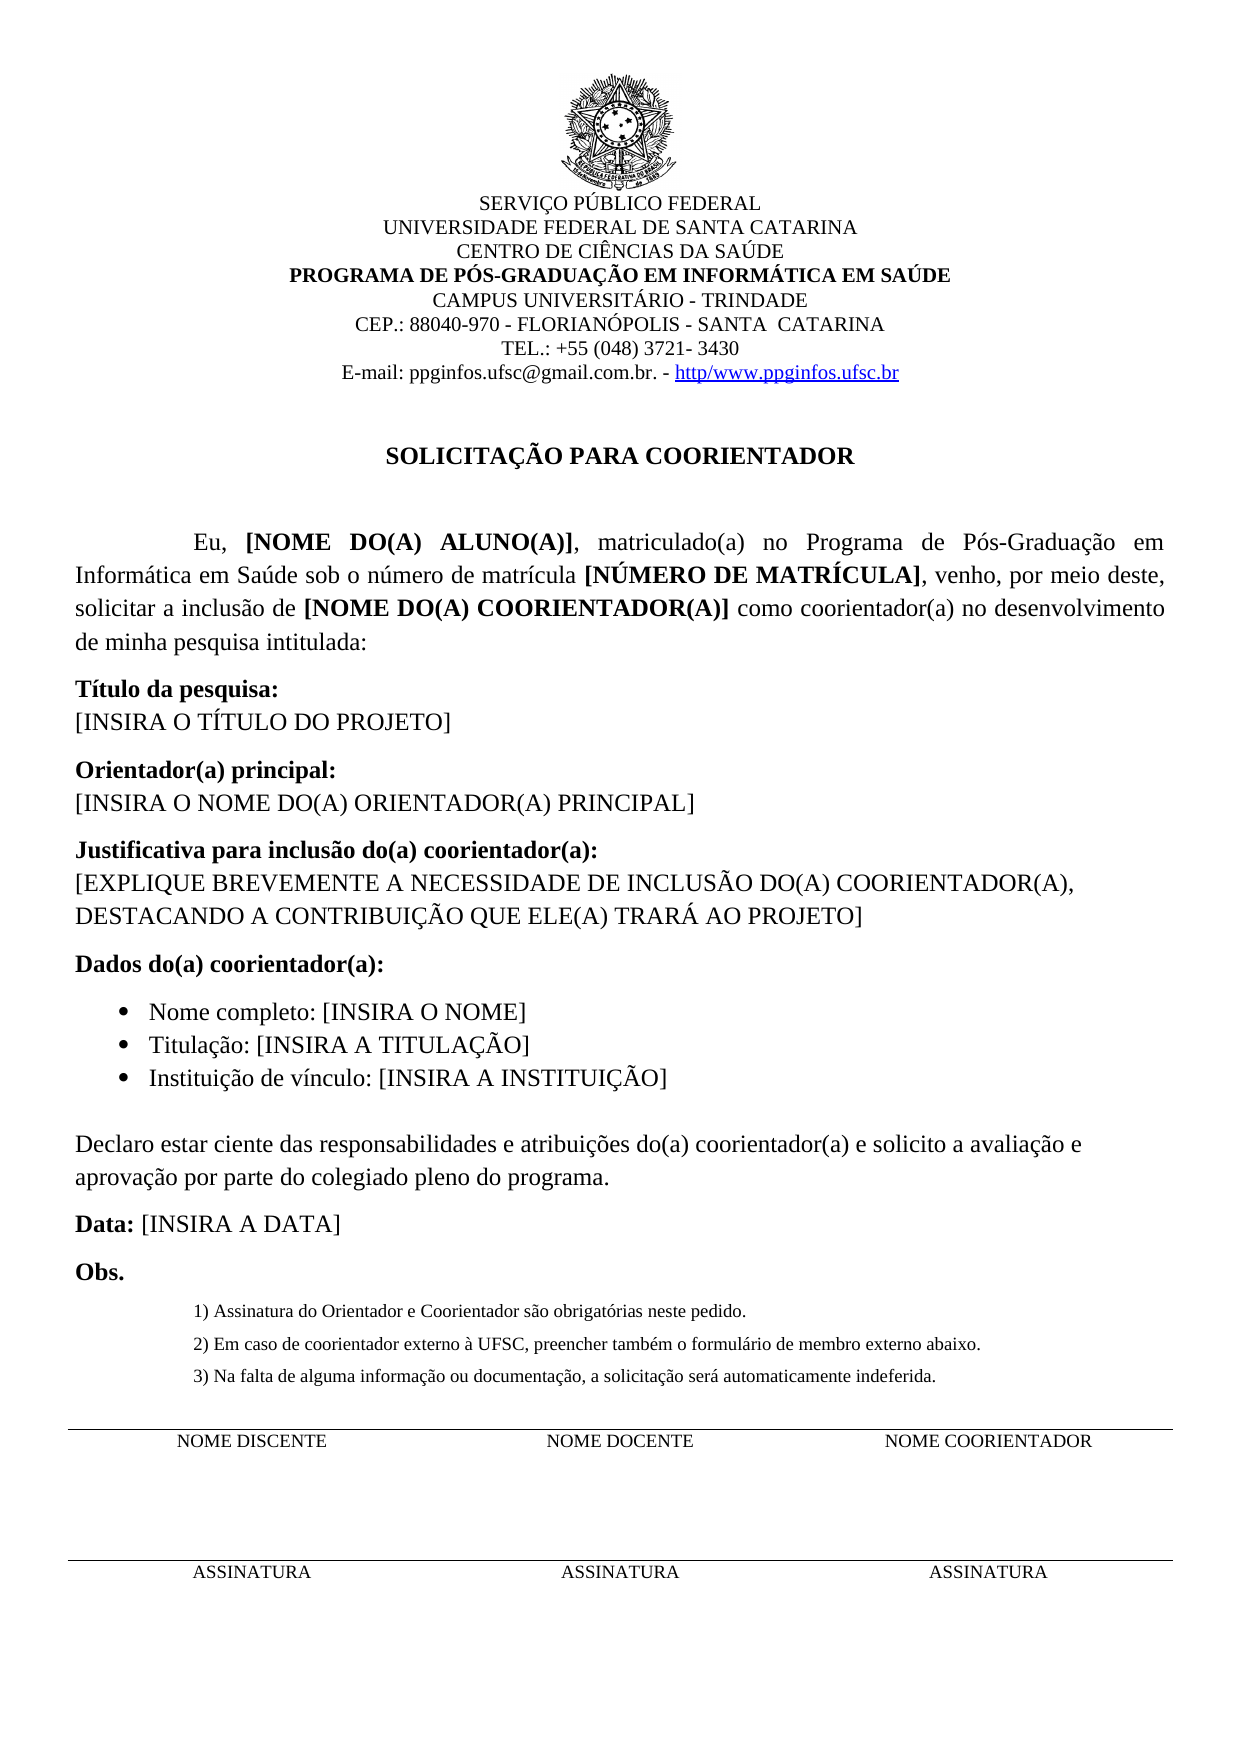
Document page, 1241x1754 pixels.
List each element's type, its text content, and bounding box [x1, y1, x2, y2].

text Obs. [75, 1257, 1165, 1286]
list Nome completo: [INSIRA O NOME] [119, 997, 1165, 1025]
list Titulação: [INSIRA A TITULAÇÃO] [119, 1030, 1165, 1058]
table_header NOME COORIENTADOR [804, 1430, 1172, 1559]
list Instituição de vínculo: [INSIRA A INSTITUIÇÃO] [119, 1063, 1165, 1091]
text Dados do(a) coorientador(a): [75, 949, 1165, 978]
table_header NOME DISCENTE [68, 1430, 436, 1559]
text Justificativa para inclusão do(a) coorientador(a): [EXPLIQUE BREVEMENTE A NECESSIDADE DE INCLUSÃO DO(A) COORIENTADOR(A), DESTACANDO A CONTRIBUIÇÃO QUE ELE(A) TRARÁ AO PROJETO] [75, 835, 1165, 930]
text Orientador(a) principal: [INSIRA O NOME DO(A) ORIENTADOR(A) PRINCIPAL] [75, 755, 1165, 817]
text SOLICITAÇÃO PARA COORIENTADOR [75, 441, 1165, 470]
table_cell ASSINATURA [436, 1561, 804, 1596]
table_header NOME DOCENTE [436, 1430, 804, 1559]
table_cell ASSINATURA [68, 1561, 436, 1596]
text Data: [INSIRA A DATA] [75, 1209, 1165, 1238]
text Eu, [NOME DO(A) ALUNO(A)], matriculado(a) no Programa de Pós-Graduação em Informática em Saúde sob o número de matrícula [NÚMERO DE MATRÍCULA], venho, por meio deste, solicitar a inclusão de [NOME DO(A) COORIENTADOR(A)] como coorientador(a) no desenvolvimento de minha pesquisa intitulada: [75, 527, 1165, 655]
text 1) Assinatura do Orientador e Coorientador são obrigatórias neste pedido. [75, 1300, 1165, 1322]
table_cell ASSINATURA [804, 1561, 1172, 1596]
text 3) Na falta de alguma informação ou documentação, a solicitação será automaticamente indeferida. [75, 1365, 1165, 1386]
text 2) Em caso de coorientador externo à UFSC, preencher também o formulário de membro externo abaixo. [75, 1332, 1165, 1354]
picture [558, 73, 682, 192]
text Declaro estar ciente das responsabilidades e atribuições do(a) coorientador(a) e solicito a avaliação e aprovação por parte do colegiado pleno do programa. [75, 1129, 1165, 1191]
text Título da pesquisa: [INSIRA O TÍTULO DO PROJETO] [75, 674, 1165, 736]
